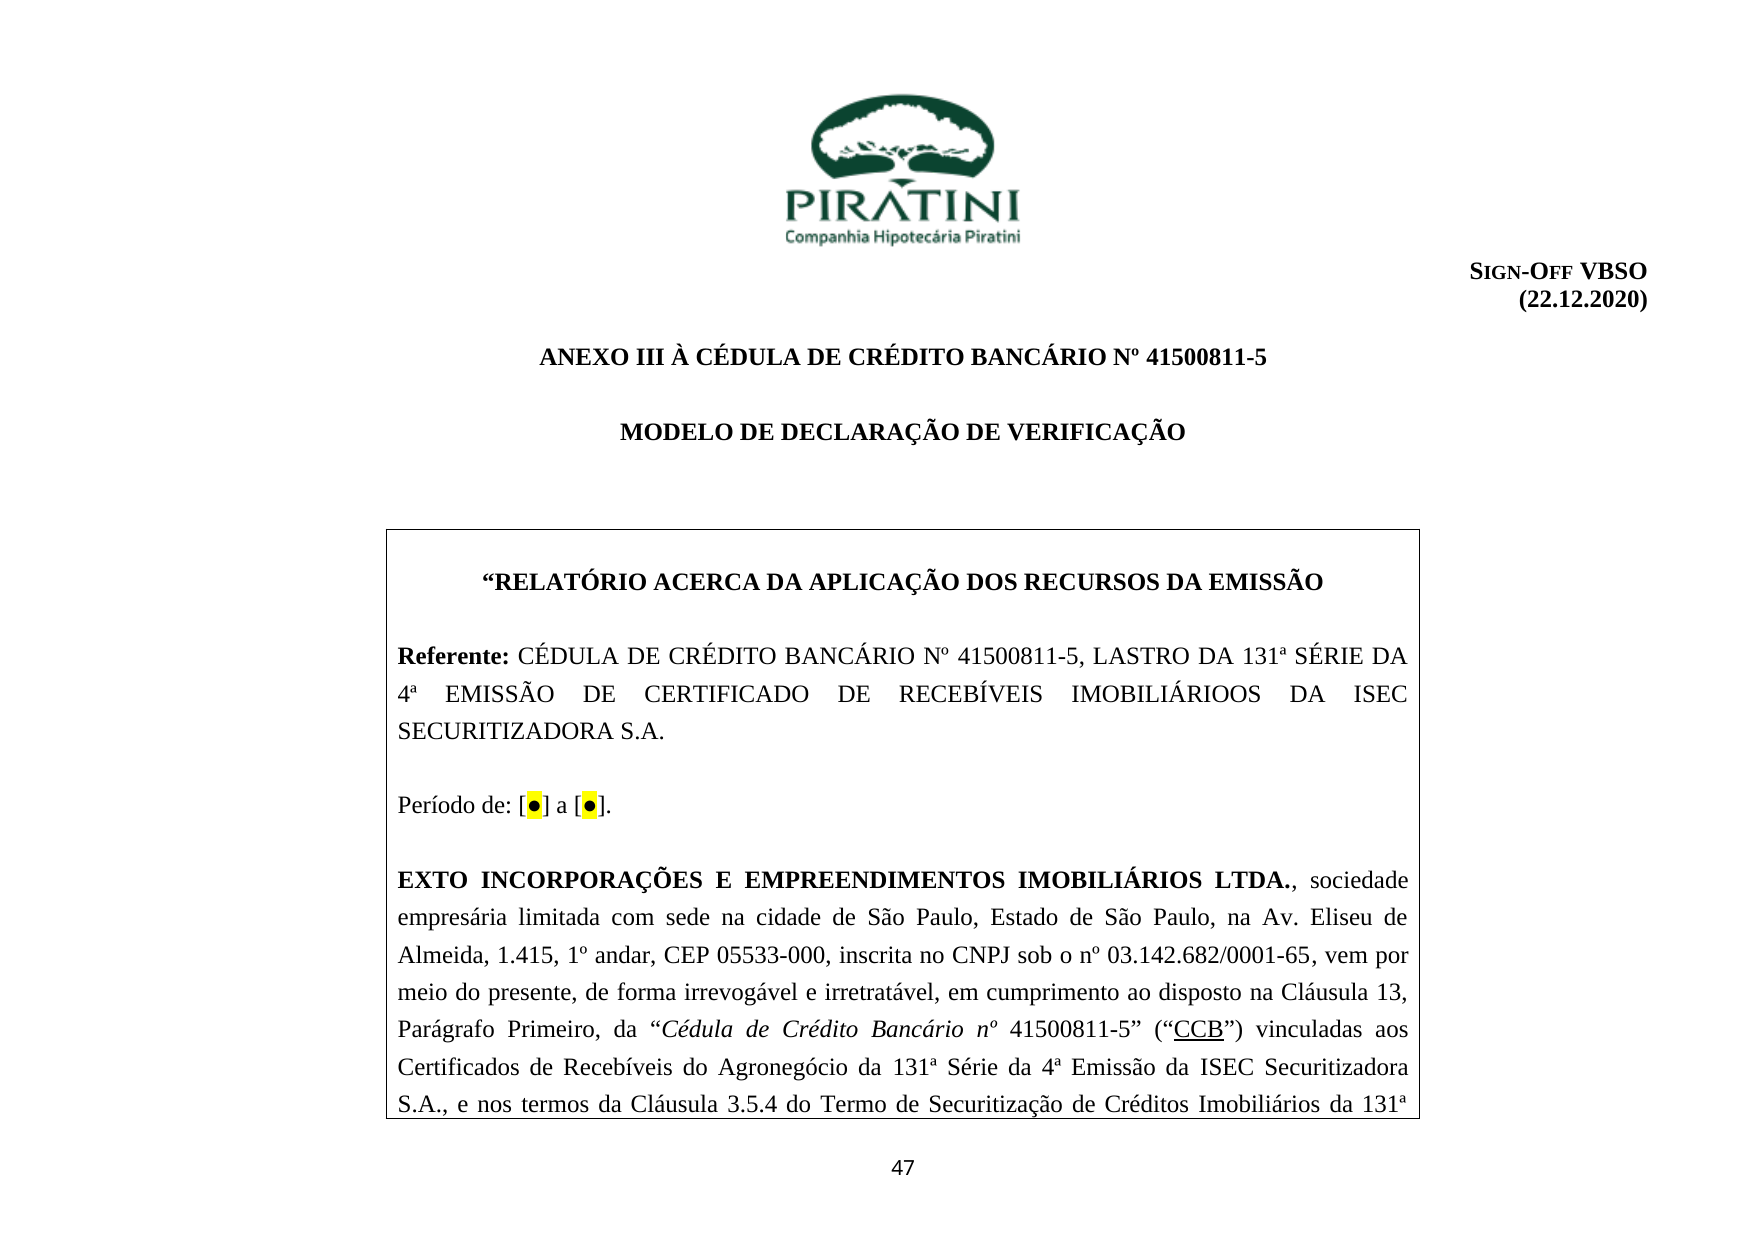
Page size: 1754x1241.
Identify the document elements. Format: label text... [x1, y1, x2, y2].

title ANEXO III À CÉDULA DE CRÉDITO BANCÁRIO Nº 41500811-5 [158, 342, 1648, 371]
text MODELO DE DECLARAÇÃO DE VERIFICAÇÃO [158, 417, 1648, 445]
picture [785, 88, 1021, 256]
